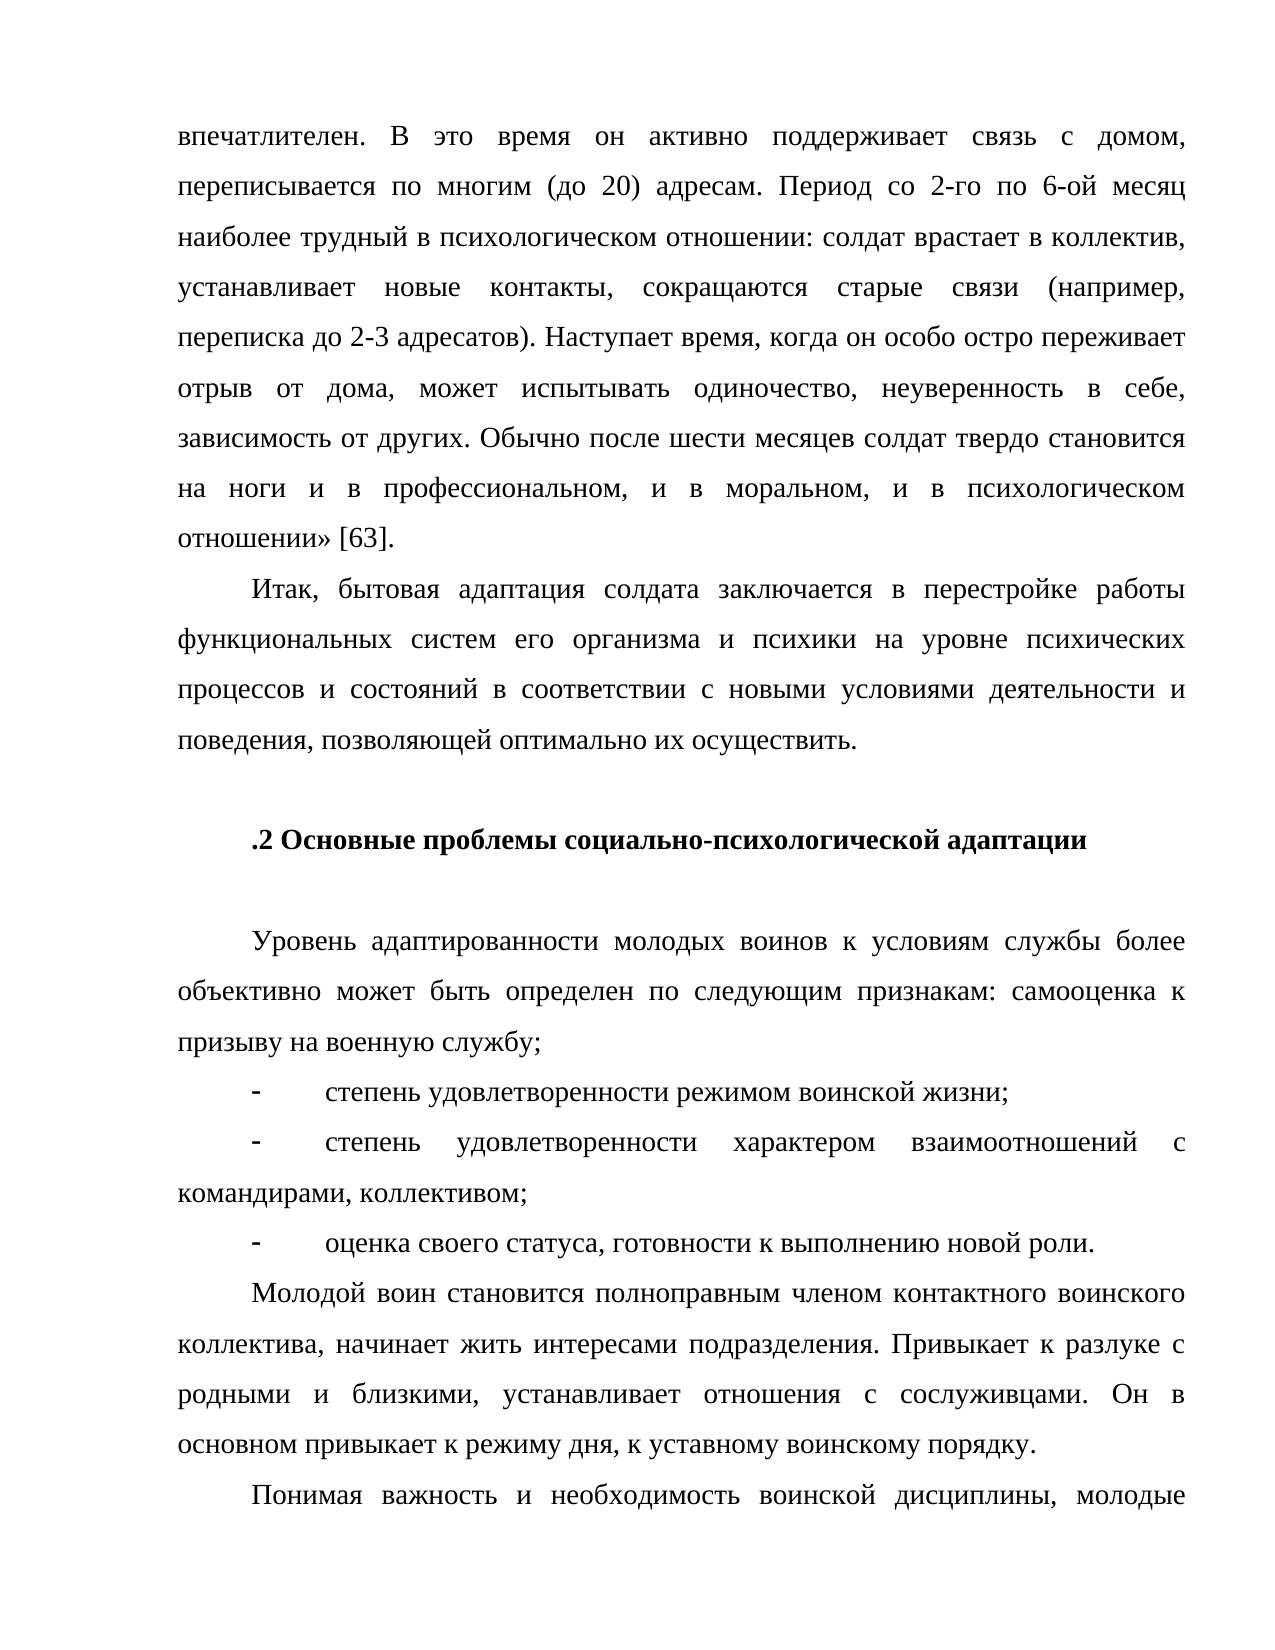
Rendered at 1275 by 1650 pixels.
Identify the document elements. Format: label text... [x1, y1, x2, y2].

text .2 Основные проблемы социально-психологической адаптации [177, 822, 1186, 856]
text Уровень адаптированности молодых воинов к условиям службы более объективно может быть определен по следующим признакам: самооценка к призыву на военную службу; [177, 923, 1186, 1057]
text - степень удовлетворенности характером взаимоотношений с командирами, коллективом; [177, 1124, 1186, 1208]
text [177, 1477, 1186, 1510]
text - степень удовлетворенности режимом воинской жизни; [177, 1074, 1186, 1108]
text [177, 118, 1186, 554]
text Итак, бытовая адаптация солдата заключается в перестройке работы функциональных систем его организма и психики на уровне психических процессов и состояний в соответствии с новыми условиями деятельности и поведения, позволяющей оптимально их осуществить. [177, 571, 1186, 755]
text - оценка своего статуса, готовности к выполнению новой роли. [177, 1225, 1186, 1259]
text Молодой воин становится полноправным членом контактного воинского коллектива, начинает жить интересами подразделения. Привыкает к разлуке с родными и близкими, устанавливает отношения с сослуживцами. Он в основном привыкает к режиму дня, к уставному воинскому порядку. [177, 1276, 1186, 1460]
